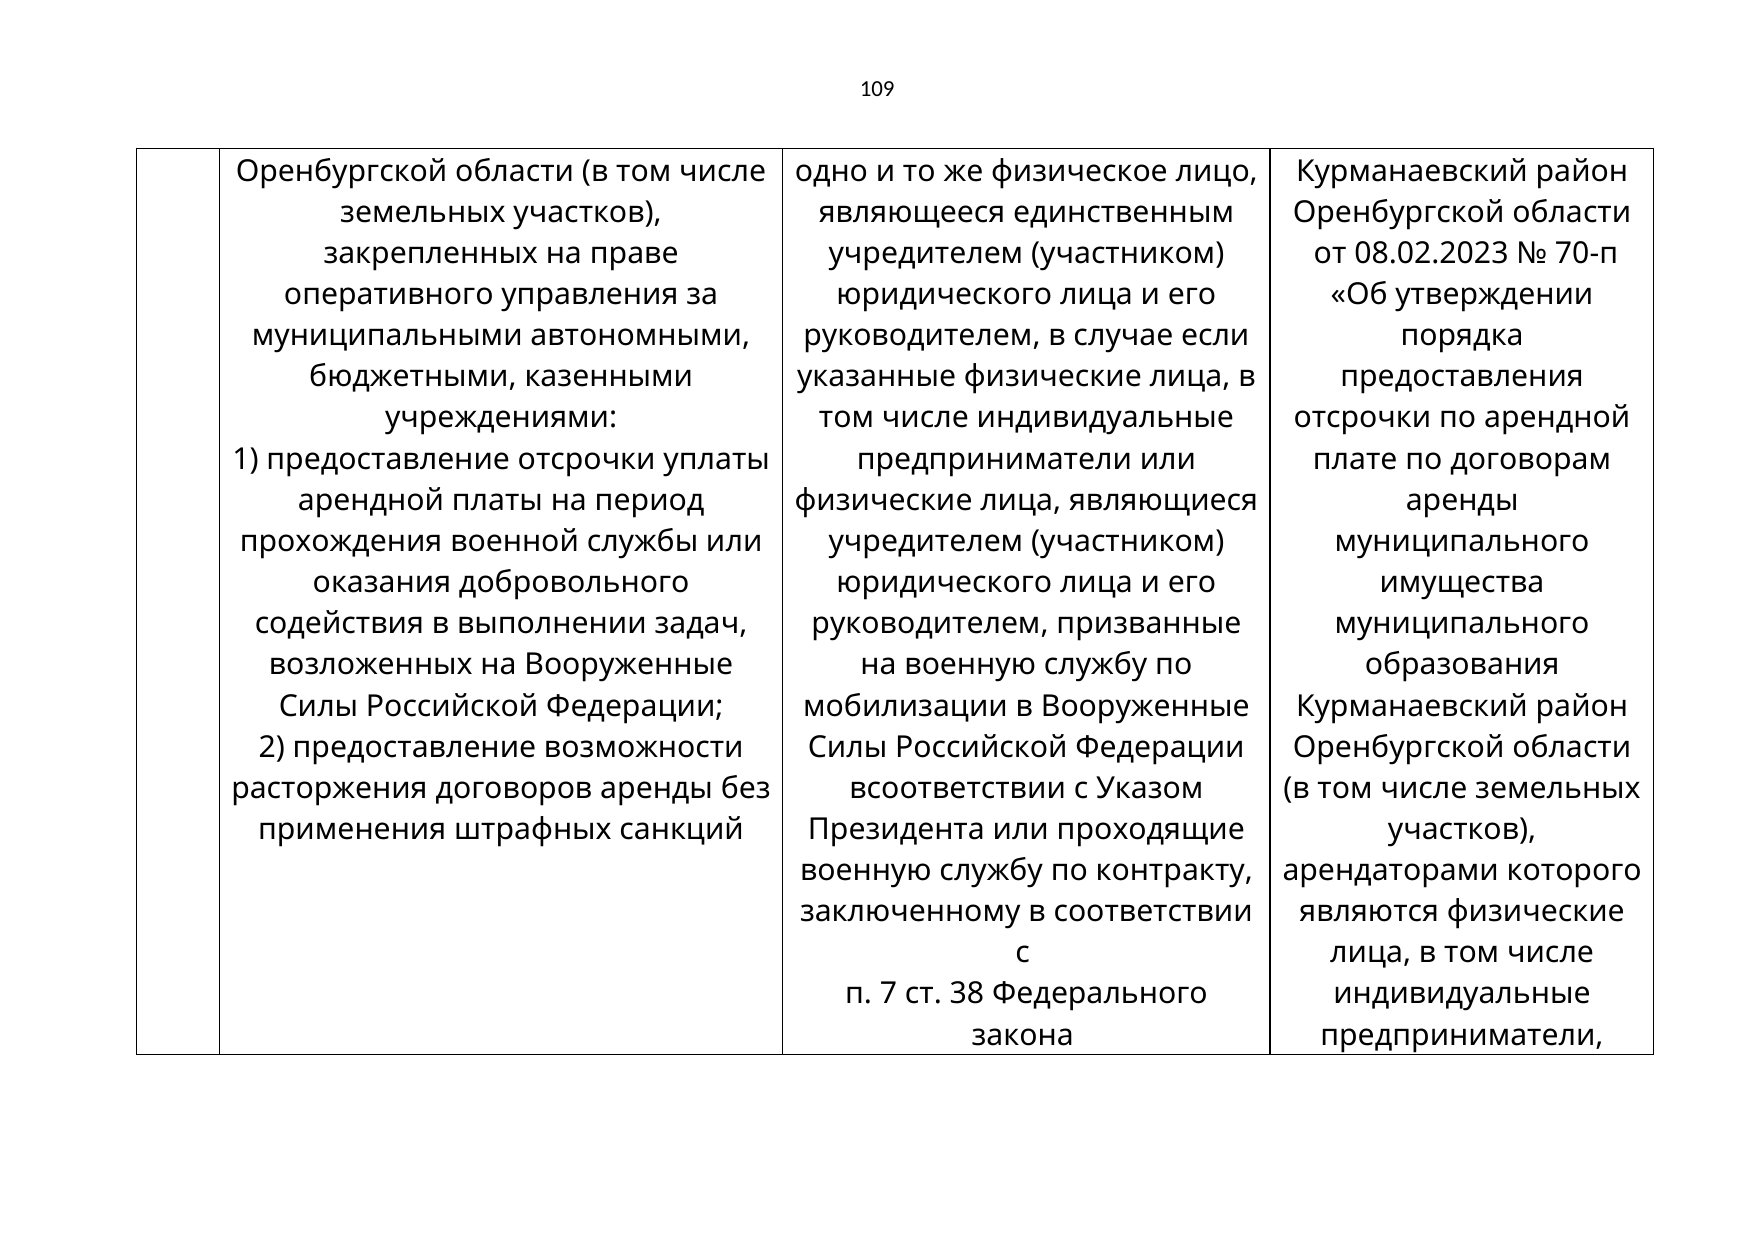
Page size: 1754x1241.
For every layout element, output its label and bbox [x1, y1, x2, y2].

table_cell [1271, 149, 1653, 1054]
table_cell [220, 149, 782, 1054]
table_cell [783, 149, 1269, 1054]
